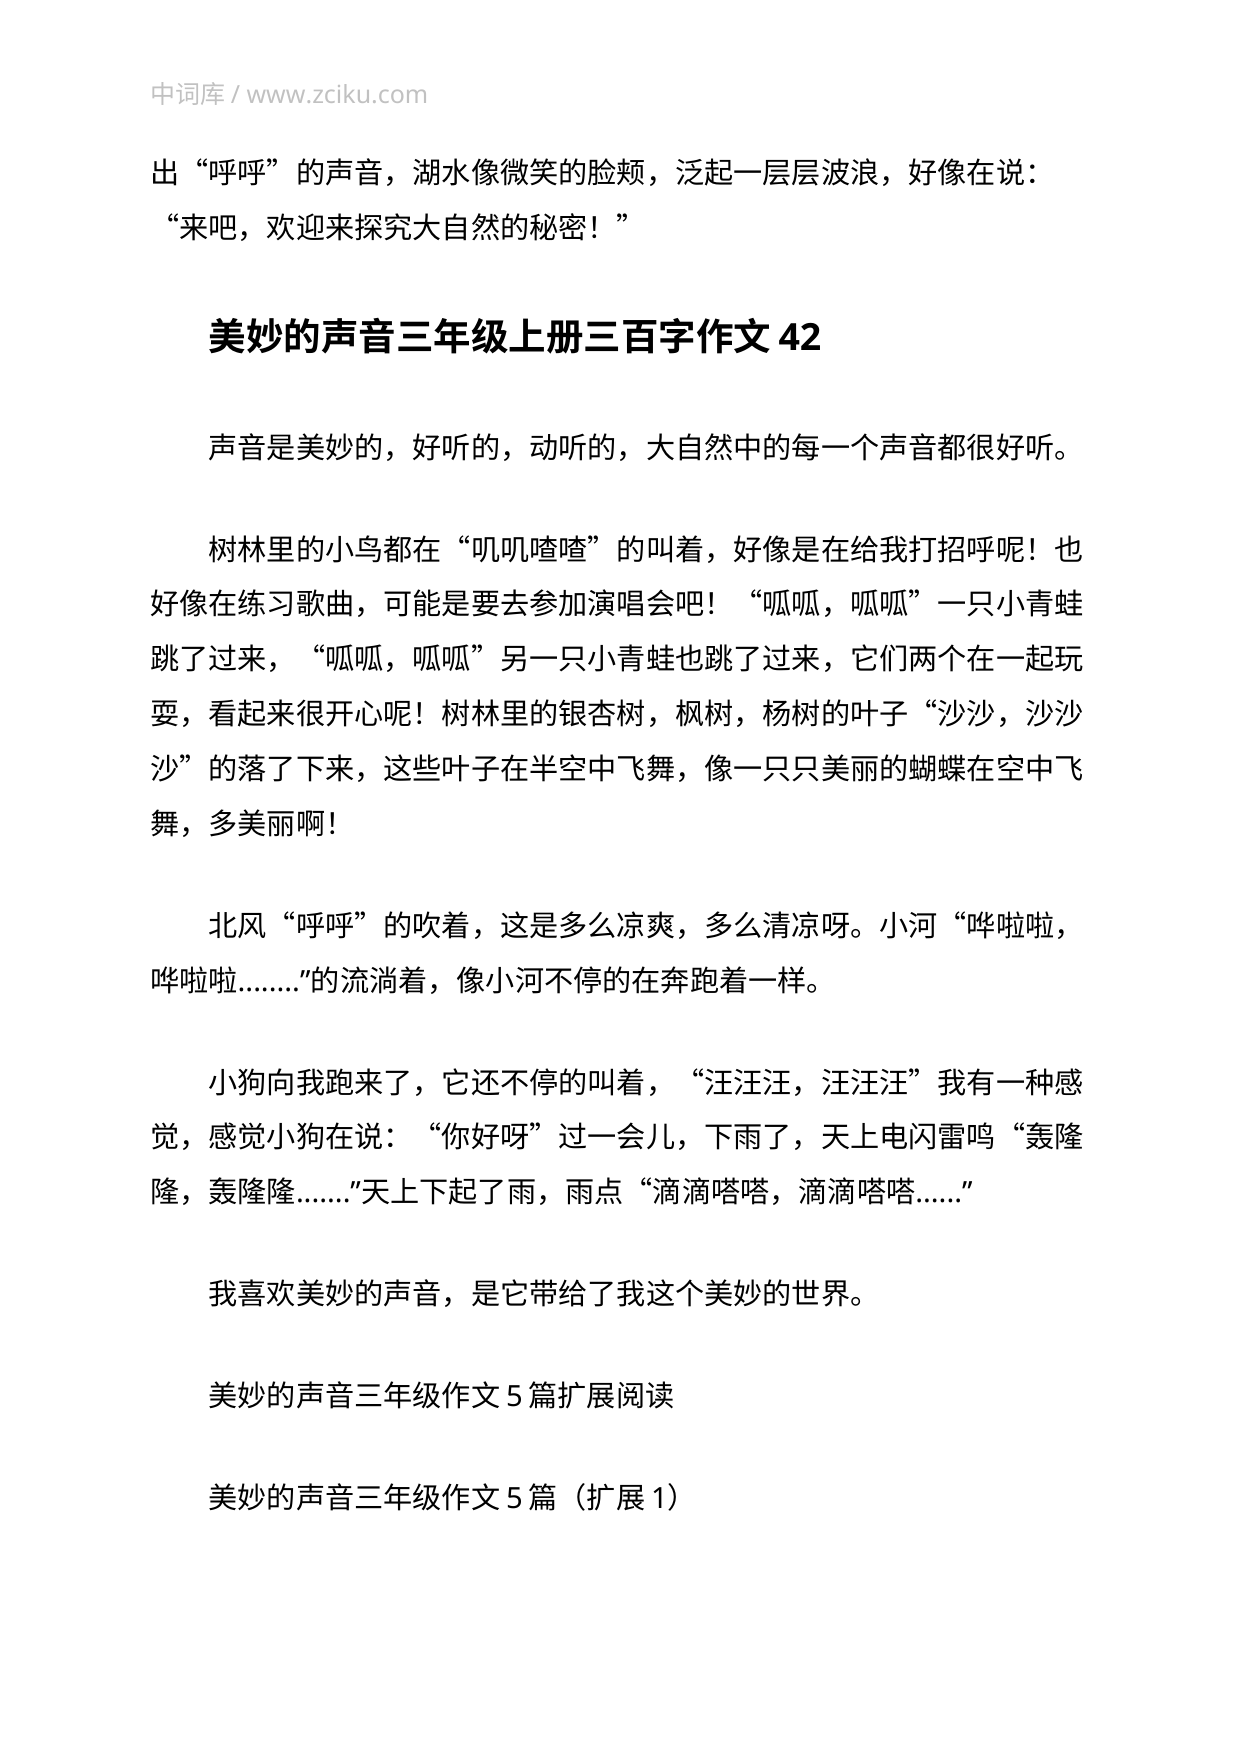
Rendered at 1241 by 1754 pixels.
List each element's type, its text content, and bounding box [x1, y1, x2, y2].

text 树林里的小鸟都在“叽叽喳喳”的叫着，好像是在给我打招呼呢！也好像在练习歌曲，可能是要去参加演唱会吧！“呱呱，呱呱”一只小青蛙跳了过来，“呱呱，呱呱”另一只小青蛙也跳了过来，它们两个在一起玩耍，看起来很开心呢！树林里的银杏树，枫树，杨树的叶子“沙沙，沙沙沙”的落了下来，这些叶子在半空中飞舞，像一只只美丽的蝴蝶在空中飞舞，多美丽啊！ [150, 526, 1090, 843]
text 美妙的声音三年级上册三百字作文42 [150, 307, 1090, 361]
text 声音是美妙的，好听的，动听的，大自然中的每一个声音都很好听。 [150, 424, 1090, 467]
text 小狗向我跑来了，它还不停的叫着，“汪汪汪，汪汪汪”我有一种感觉，感觉小狗在说：“你好呀”过一会儿，下雨了，天上电闪雷鸣“轰隆隆，轰隆隆.......”天上下起了雨，雨点“滴滴嗒嗒，滴滴嗒嗒......” [150, 1059, 1090, 1211]
text 美妙的声音三年级作文5篇（扩展1） [150, 1475, 1090, 1517]
text 美妙的声音三年级作文5篇扩展阅读 [150, 1373, 1090, 1415]
text 北风“呼呼”的吹着，这是多么凉爽，多么清凉呀。小河“哗啦啦，哗啦啦........”的流淌着，像小河不停的在奔跑着一样。 [150, 902, 1090, 999]
text 我喜欢美妙的声音，是它带给了我这个美妙的世界。 [150, 1271, 1090, 1313]
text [150, 150, 1090, 247]
